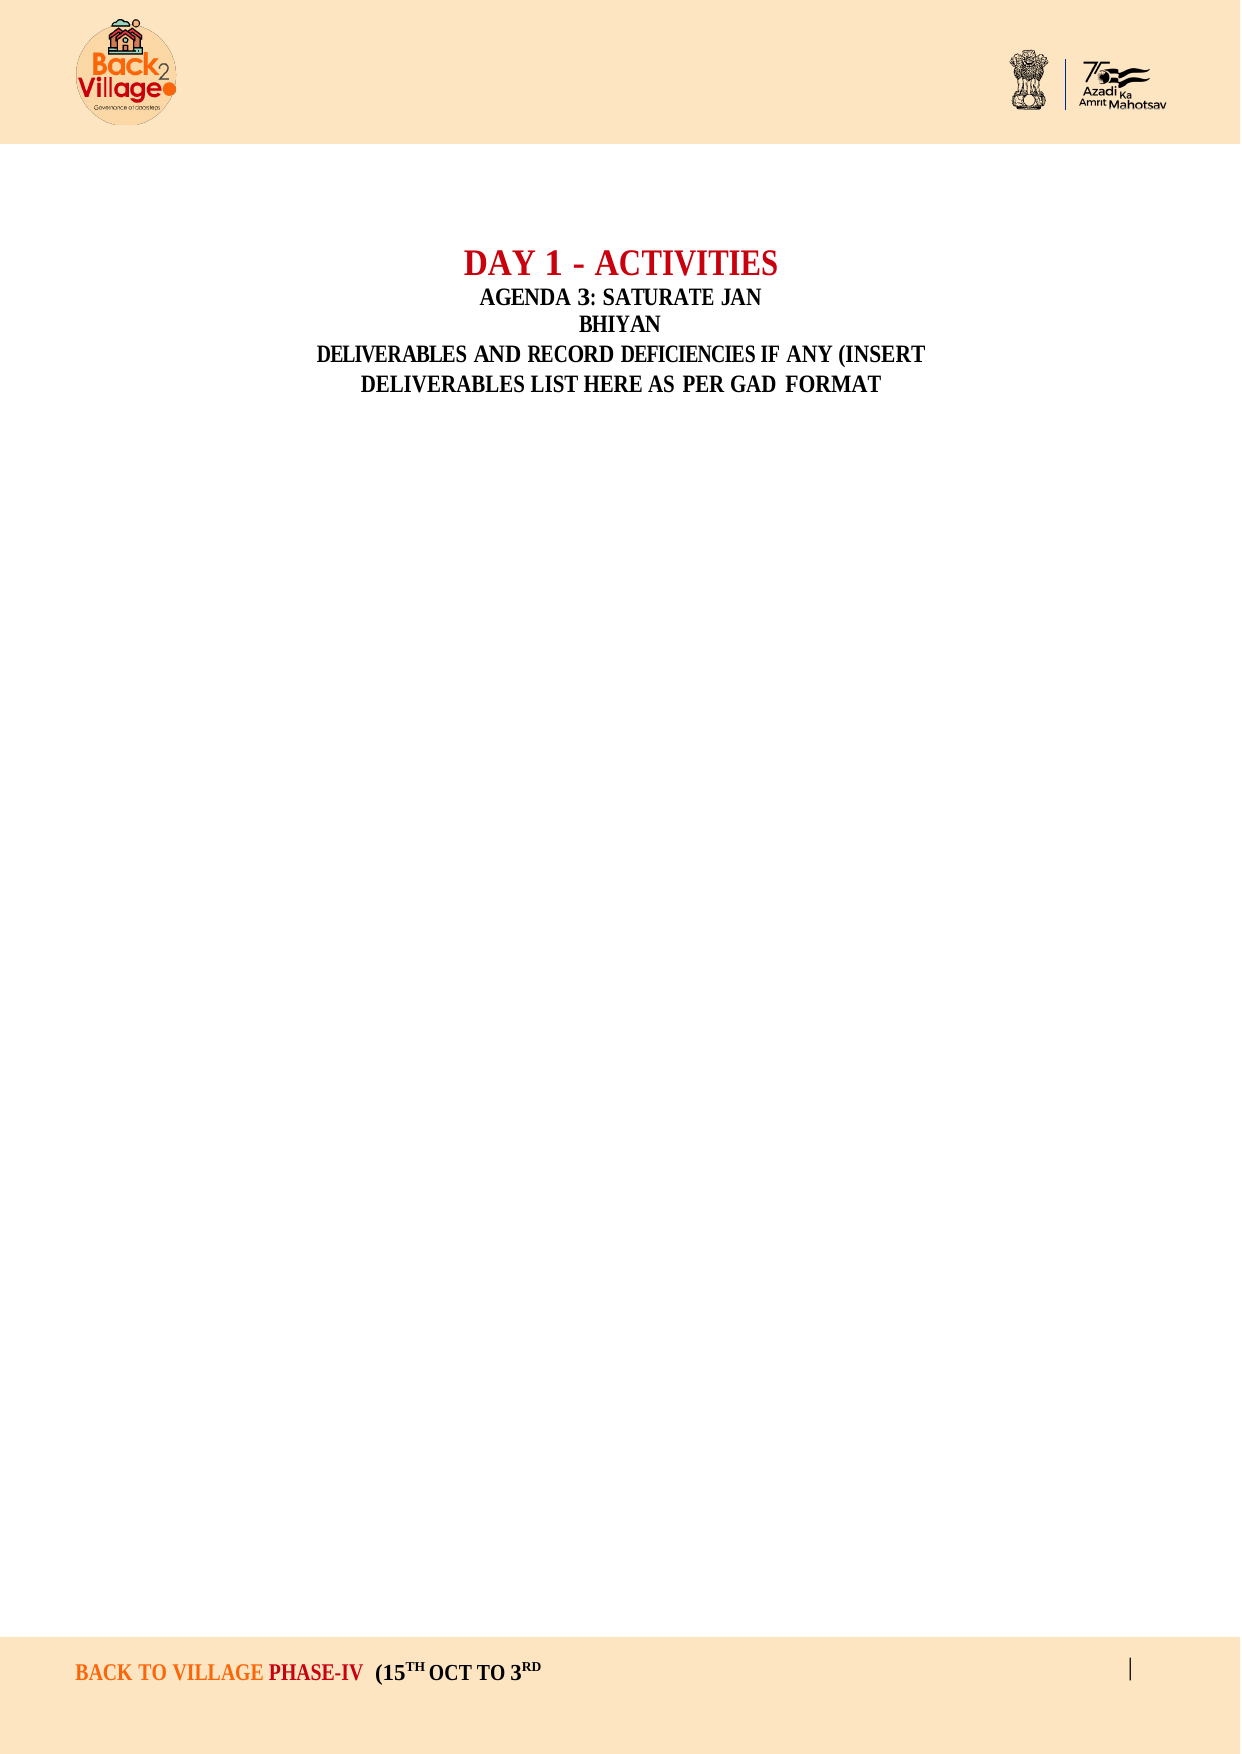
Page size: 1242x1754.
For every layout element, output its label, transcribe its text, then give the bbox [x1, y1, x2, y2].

picture [1007, 47, 1051, 112]
picture [1076, 57, 1168, 112]
text AGENDA 3: SATURATE JAN BHIYAN [448, 284, 793, 338]
text DELIVERABLES AND RECORD DEFICIENCIES IF ANY (INSERT DELIVERABLES LIST HERE AS PER GAD FORMAT [311, 339, 930, 398]
text DAY 1 - ACTIVITIES [461, 241, 781, 284]
picture [74, 17, 177, 125]
